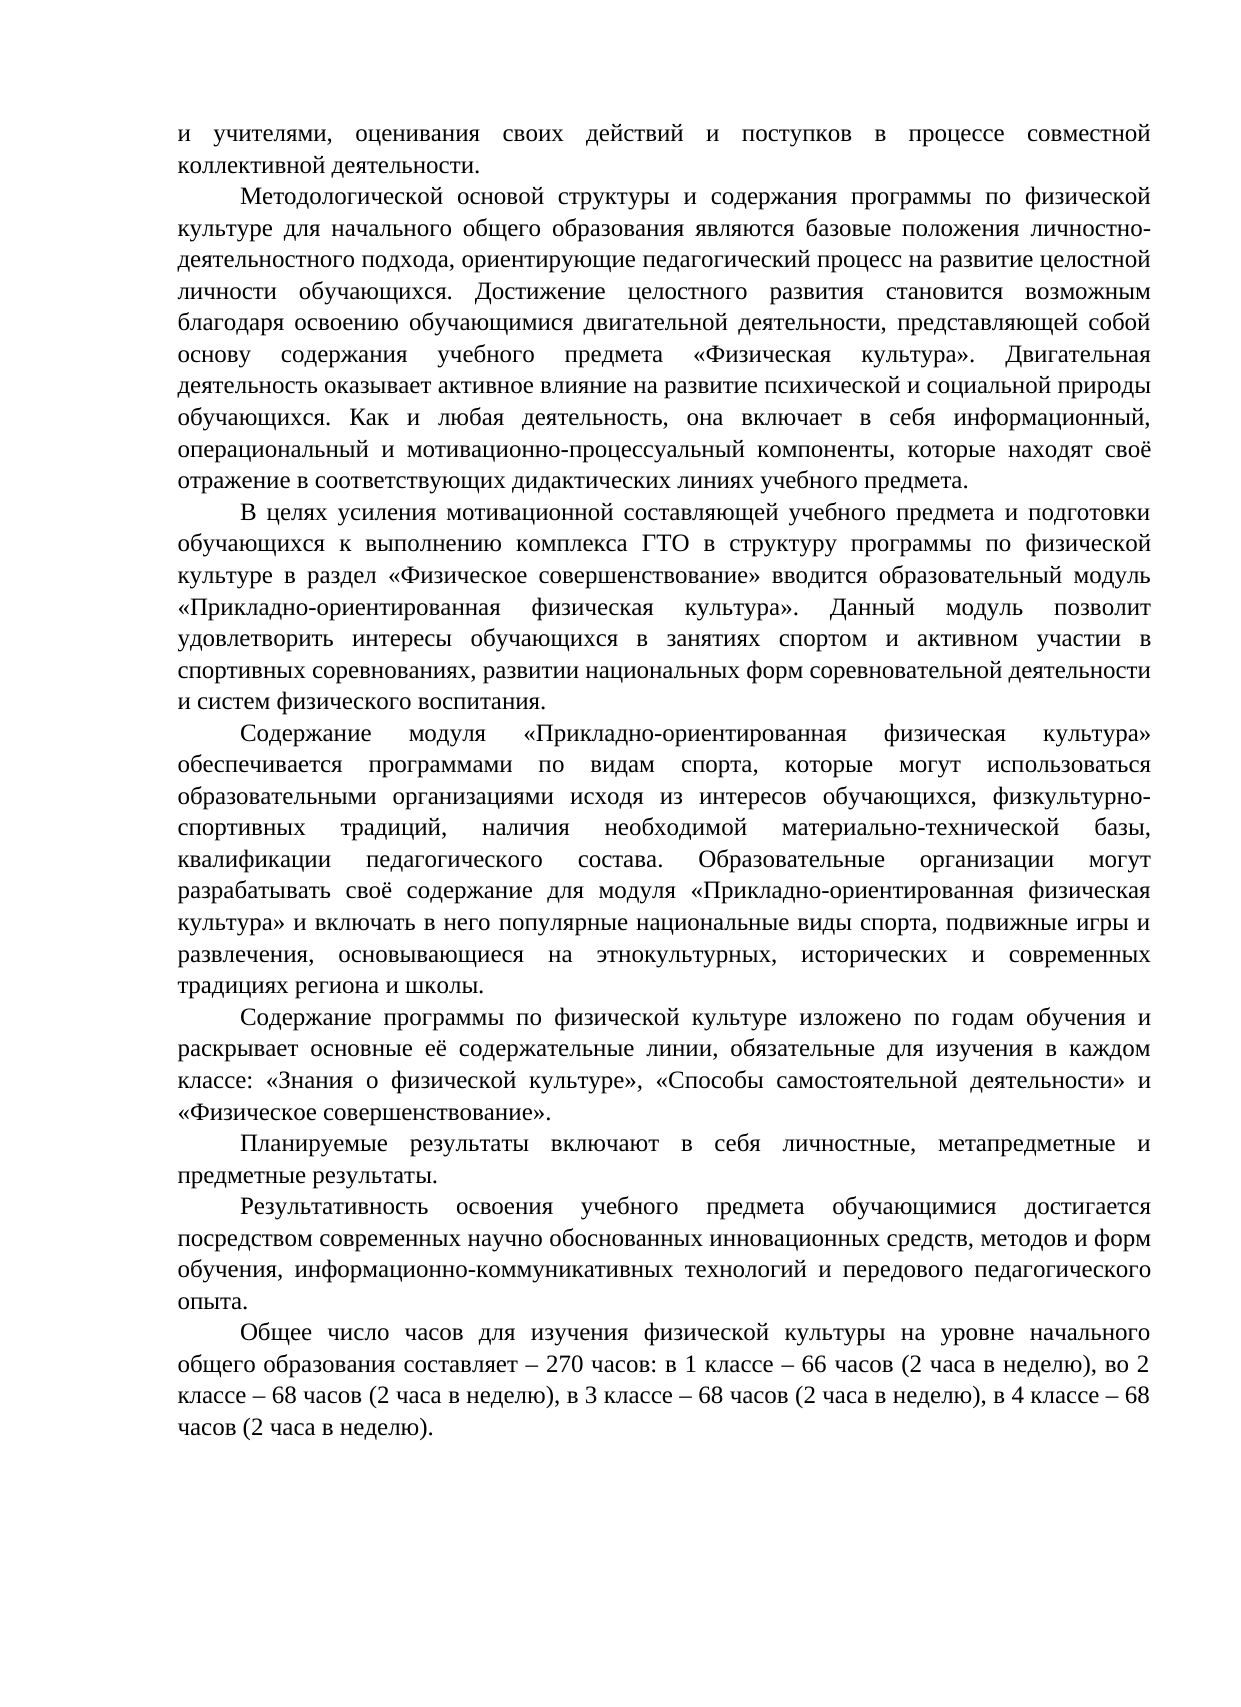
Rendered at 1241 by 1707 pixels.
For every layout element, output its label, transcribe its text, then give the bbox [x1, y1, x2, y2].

text Общее число часов для изучения физической культуры на уровне начального общего образования составляет – 270 часов: в 1 классе – 66 часов (2 часа в неделю), во 2 классе – 68 часов (2 часа в неделю), в 3 классе – 68 часов (2 часа в неделю), в 4 классе – 68 часов (2 часа в неделю). [177, 1317, 1152, 1441]
text Содержание модуля «Прикладно-ориентированная физическая культура» обеспечивается программами по видам спорта, которые могут использоваться образовательными организациями исходя из интересов обучающихся, физкультурно-спортивных традиций, наличия необходимой материально-технической базы, квалификации педагогического состава. Образовательные организации могут разрабатывать своё содержание для модуля «Прикладно-ориентированная физическая культура» и включать в него популярные национальные виды спорта, подвижные игры и развлечения, основывающиеся на этнокультурных, исторических и современных традициях региона и школы. [177, 718, 1152, 999]
text Результативность освоения учебного предмета обучающимися достигается посредством современных научно обоснованных инновационных средств, методов и форм обучения, информационно-коммуникативных технологий и передового педагогического опыта. [177, 1191, 1152, 1315]
text В целях усиления мотивационной составляющей учебного предмета и подготовки обучающихся к выполнению комплекса ГТО в структуру программы по физической культуре в раздел «Физическое совершенствование» вводится образовательный модуль «Прикладно-ориентированная физическая культура». Данный модуль позволит удовлетворить интересы обучающихся в занятиях спортом и активном участии в спортивных соревнованиях, развитии национальных форм соревновательной деятельности и систем физического воспитания. [177, 497, 1152, 715]
text Планируемые результаты включают в себя личностные, метапредметные и предметные результаты. [177, 1128, 1152, 1188]
text Содержание программы по физической культуре изложено по годам обучения и раскрывает основные её содержательные линии, обязательные для изучения в каждом классе: «Знания о физической культуре», «Способы самостоятельной деятельности» и «Физическое совершенствование». [177, 1002, 1152, 1125]
text Методологической основой структуры и содержания программы по физической культуре для начального общего образования являются базовые положения личностно-деятельностного подхода, ориентирующие педагогический процесс на развитие целостной личности обучающихся. Достижение целостного развития становится возможным благодаря освоению обучающимися двигательной деятельности, представляющей собой основу содержания учебного предмета «Физическая культура». Двигательная деятельность оказывает активное влияние на развитие психической и социальной природы обучающихся. Как и любая деятельность, она включает в себя информационный, операциональный и мотивационно-процессуальный компоненты, которые находят своё отражение в соответствующих дидактических линиях учебного предмета. [177, 181, 1152, 494]
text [177, 118, 1152, 178]
